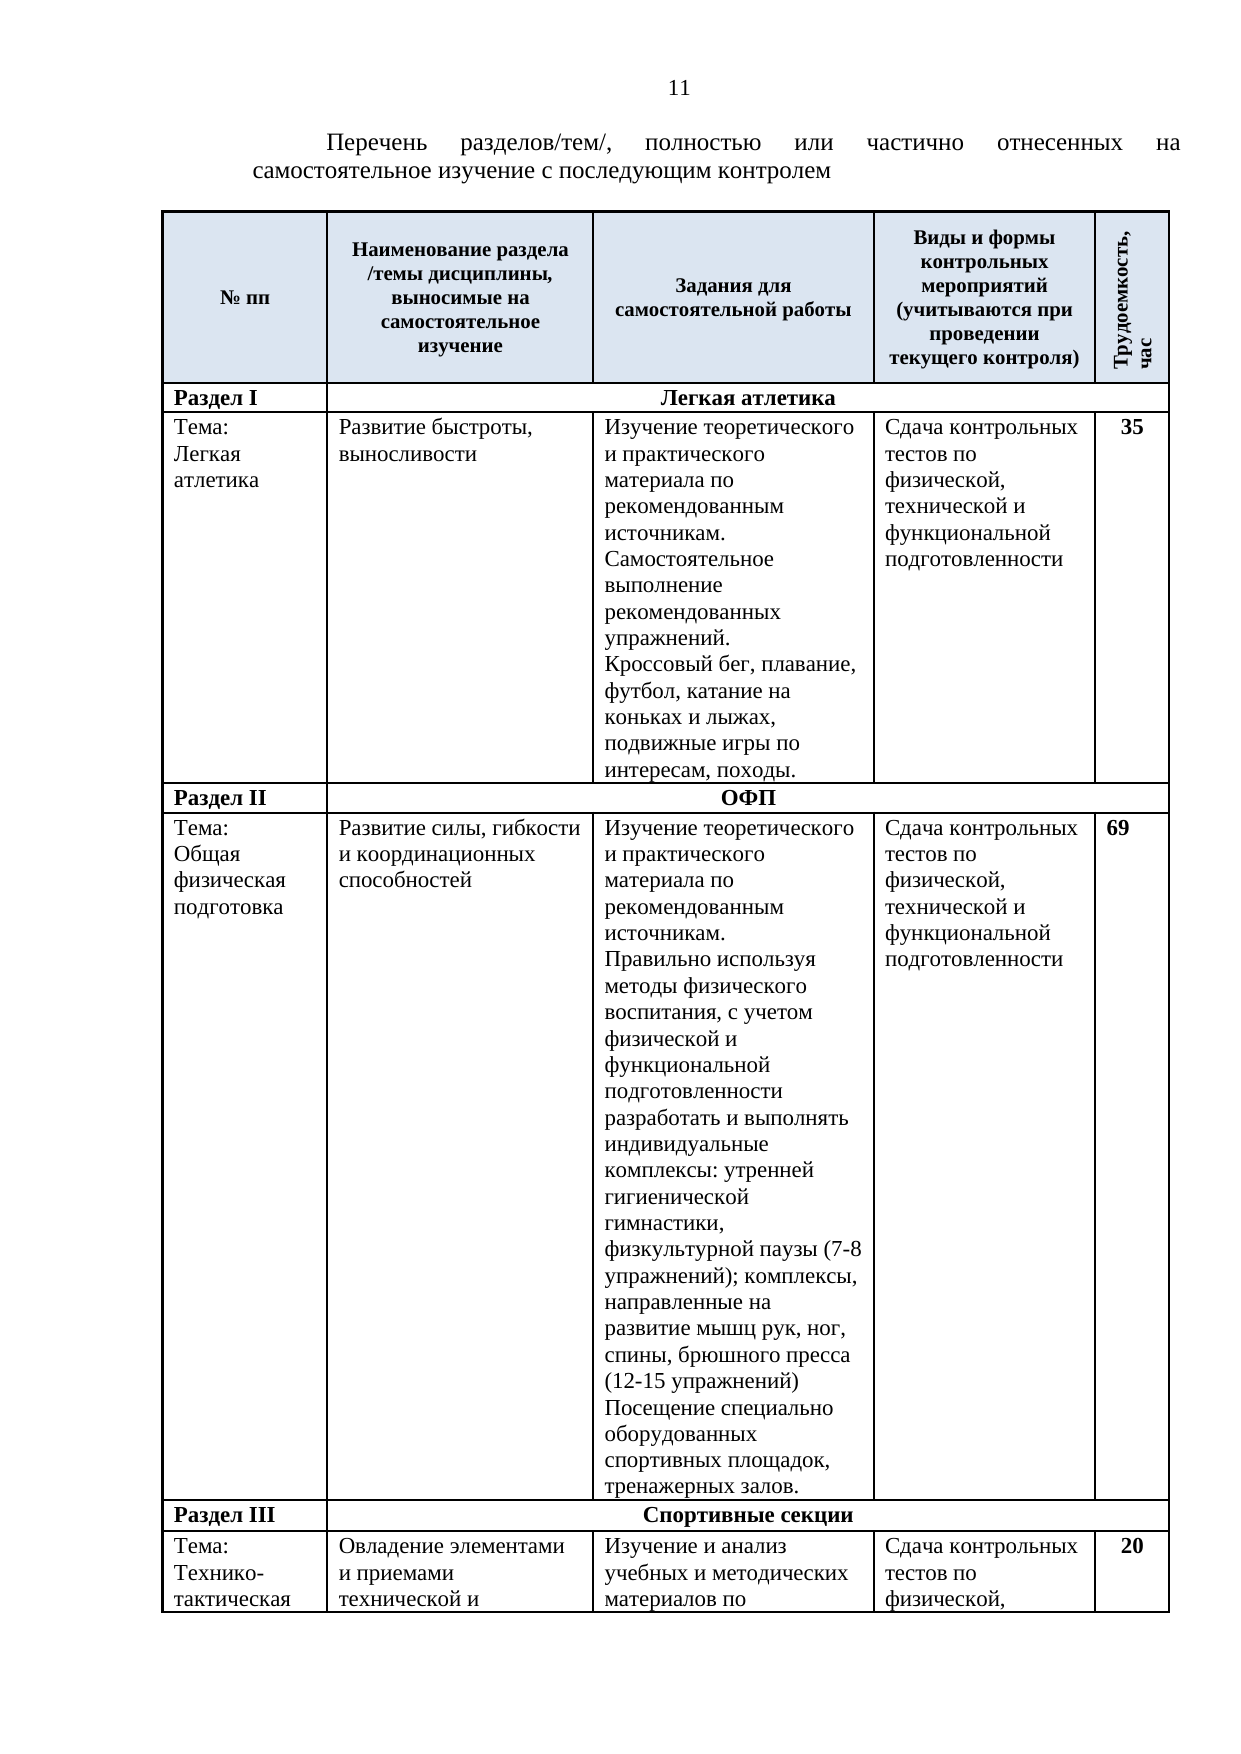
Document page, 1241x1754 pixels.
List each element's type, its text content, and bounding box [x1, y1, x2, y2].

table_cell Раздел III [164, 1501, 326, 1530]
table_cell Изучение теоретического и практического материала по рекомендованным источникам. Самостоятельное выполнение рекомендованных упражнений. Кроссовый бег, плавание, футбол, катание на коньках и лыжах, подвижные игры по интересам, походы. [594, 413, 873, 782]
table_cell Тема: Легкая атлетика [164, 413, 326, 782]
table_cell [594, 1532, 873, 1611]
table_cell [875, 1532, 1094, 1611]
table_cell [328, 1532, 592, 1611]
table_cell Развитие быстроты, выносливости [328, 413, 592, 782]
table_cell 20 [1096, 1532, 1168, 1611]
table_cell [164, 1532, 326, 1611]
table_cell Легкая атлетика [328, 384, 1168, 411]
table_cell Тема: Общая физическая подготовка [164, 814, 326, 1499]
table_header Наименование раздела /темы дисциплины, выносимые на самостоятельное изучение [328, 213, 592, 382]
table_header Виды и формы контрольных мероприятий (учитываются при проведении текущего контроля) [875, 213, 1094, 382]
table_cell Спортивные секции [328, 1501, 1168, 1530]
table_cell 69 [1096, 814, 1168, 1499]
table_cell ОФП [328, 784, 1168, 812]
table_cell 35 [1096, 413, 1168, 782]
table_cell Раздел I [164, 384, 326, 411]
table_cell Сдача контрольных тестов по физической, технической и функциональной подготовленности [875, 814, 1094, 1499]
table_cell Развитие силы, гибкости и координационных способностей [328, 814, 592, 1499]
table_cell Раздел II [164, 784, 326, 812]
table_header Задания для самостоятельной работы [594, 213, 873, 382]
table_header Трудоемкость, час [1096, 213, 1168, 382]
text Перечень разделов/тем/, полностью или частично отнесенных на самостоятельное изучение с последующим контролем [252, 127, 1181, 184]
table_header № пп [164, 213, 326, 382]
table_cell Сдача контрольных тестов по физической, технической и функциональной подготовленности [875, 413, 1094, 782]
table_cell Изучение теоретического и практического материала по рекомендованным источникам. Правильно используя методы физического воспитания, с учетом физической и функциональной подготовленности разработать и выполнять индивидуальные комплексы: утренней гигиенической гимнастики, физкультурной паузы (7-8 упражнений); комплексы, направленные на развитие мышц рук, ног, спины, брюшного пресса (12-15 упражнений) Посещение специально оборудованных спортивных площадок, тренажерных залов. [594, 814, 873, 1499]
